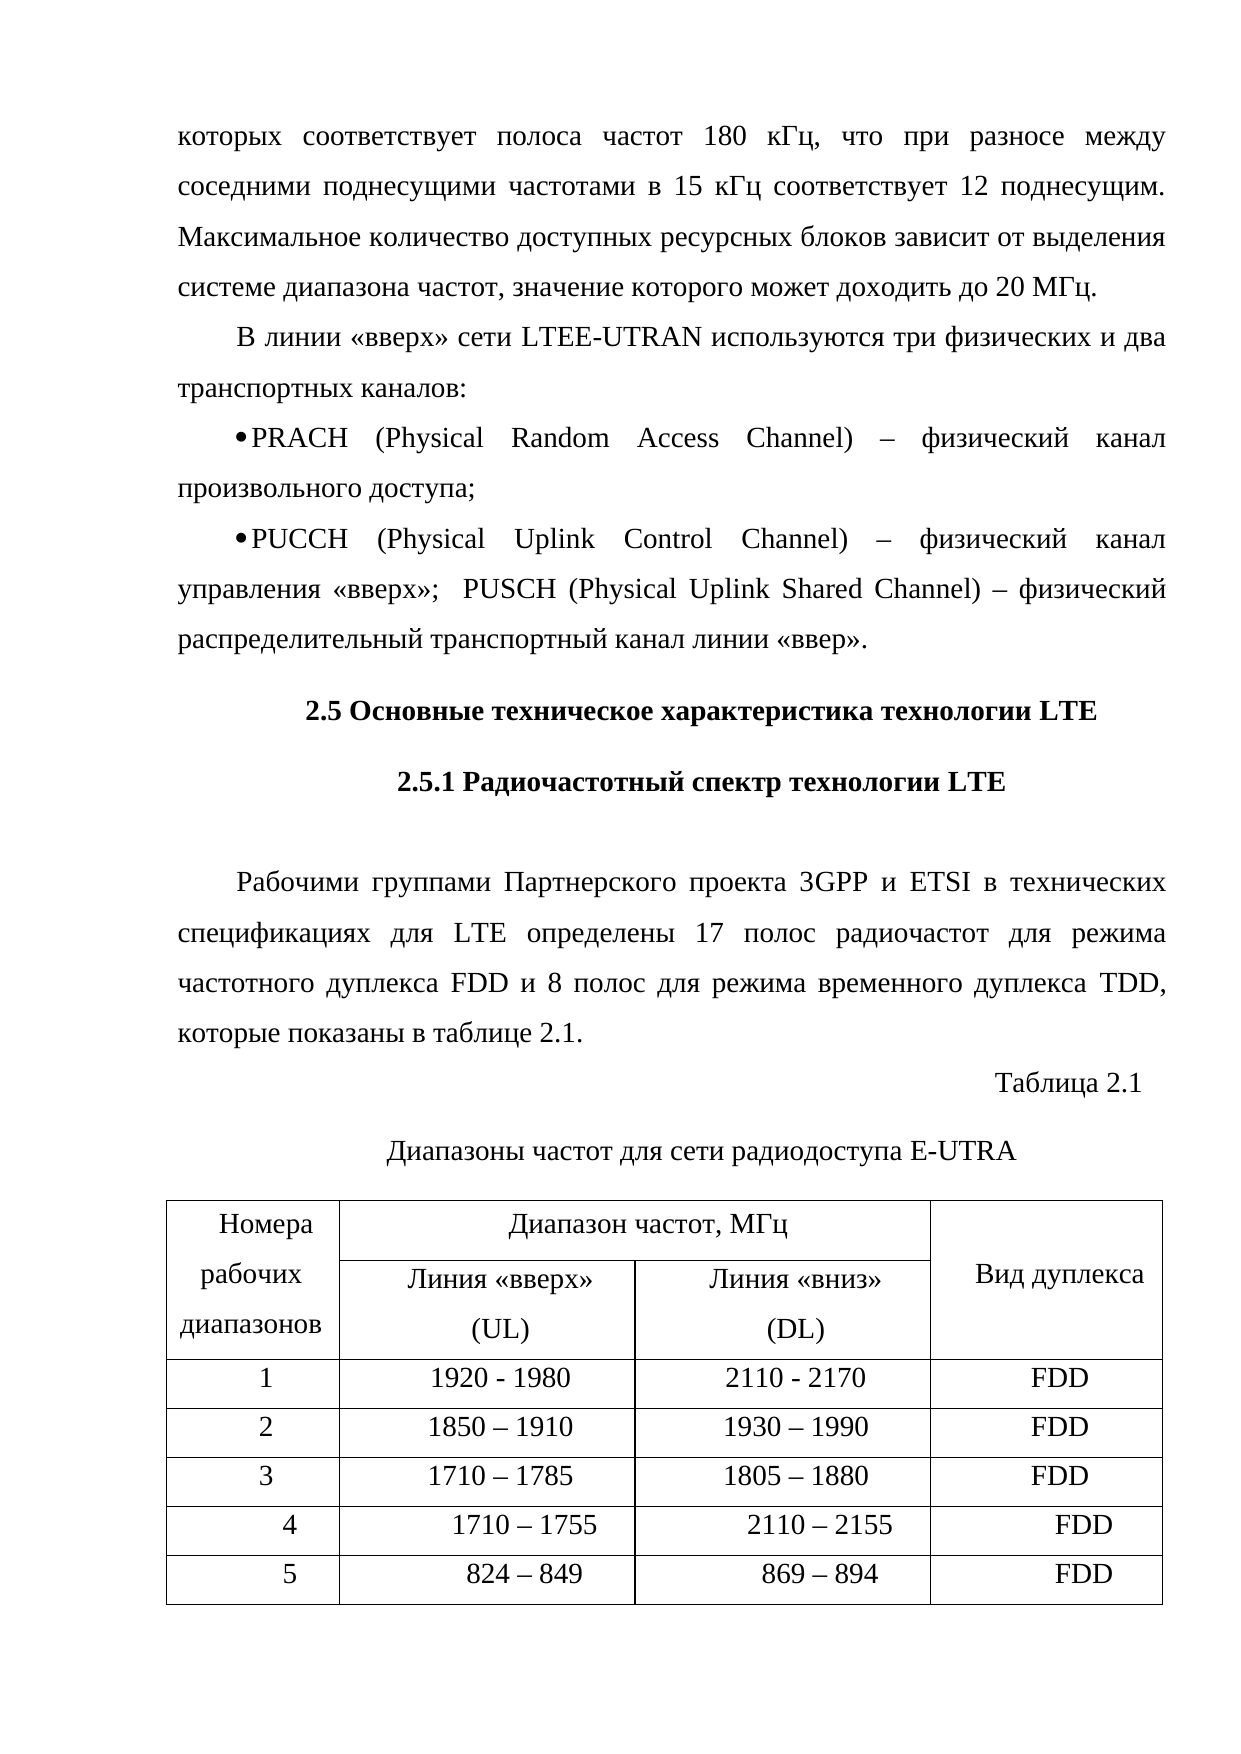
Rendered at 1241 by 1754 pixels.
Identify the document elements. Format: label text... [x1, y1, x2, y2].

table_cell 3 [167, 1458, 339, 1506]
table_cell FDD [931, 1409, 1162, 1457]
table_cell 1930 – 1990 [636, 1409, 930, 1457]
table_cell 2110 – 2155 [636, 1507, 930, 1555]
subtitle 2.5 Основные техническое характеристика технологии LTE [177, 693, 1167, 726]
subtitle 2.5.1 Радиочастотный спектр технологии LTE [177, 764, 1167, 797]
table_header Номера рабочих диапазонов [167, 1201, 339, 1359]
table_cell FDD [931, 1458, 1162, 1506]
list PRACH (Physical Random Access Channel) – физический канал произвольного доступа; [177, 420, 1167, 504]
table_cell 2110 - 2170 [636, 1360, 930, 1408]
table_cell 1805 – 1880 [636, 1458, 930, 1506]
table_cell 824 – 849 [340, 1556, 634, 1604]
table_cell 4 [167, 1507, 339, 1555]
table_cell Линия «вниз» (DL) [636, 1261, 930, 1359]
table_header Диапазон частот, МГц [340, 1201, 930, 1260]
text Диапазоны частот для сети радиодоступа E-UTRA [177, 1133, 1167, 1166]
table_cell FDD [931, 1556, 1162, 1604]
table_cell 2 [167, 1409, 339, 1457]
table_cell 1710 – 1755 [340, 1507, 634, 1555]
table_cell FDD [931, 1507, 1162, 1555]
table_cell 5 [167, 1556, 339, 1604]
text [177, 118, 1167, 303]
table_cell 1 [167, 1360, 339, 1408]
text Рабочими группами Партнерского проекта 3GPP и ETSI в технических спецификациях для LTE определены 17 полос радиочастот для режима частотного дуплекса FDD и 8 полос для режима временного дуплекса TDD, которые показаны в таблице 2.1. [177, 864, 1167, 1049]
table_cell 1850 – 1910 [340, 1409, 634, 1457]
table_cell FDD [931, 1360, 1162, 1408]
table_cell Линия «вверх» (UL) [340, 1261, 634, 1359]
text В линии «вверх» сети LTEE-UTRAN используются три физических и два транспортных каналов: [177, 319, 1167, 403]
table_cell 869 – 894 [636, 1556, 930, 1604]
text Таблица 2.1 [177, 1066, 1167, 1099]
table_cell 1920 - 1980 [340, 1360, 634, 1408]
table_cell 1710 – 1785 [340, 1458, 634, 1506]
table_header Вид дуплекса [931, 1201, 1162, 1359]
list PUCCH (Physical Uplink Control Channel) – физический канал управления «вверх»; PUSCH (Physical Uplink Shared Channel) – физический распределительный транспортный канал линии «ввер». [177, 521, 1167, 655]
